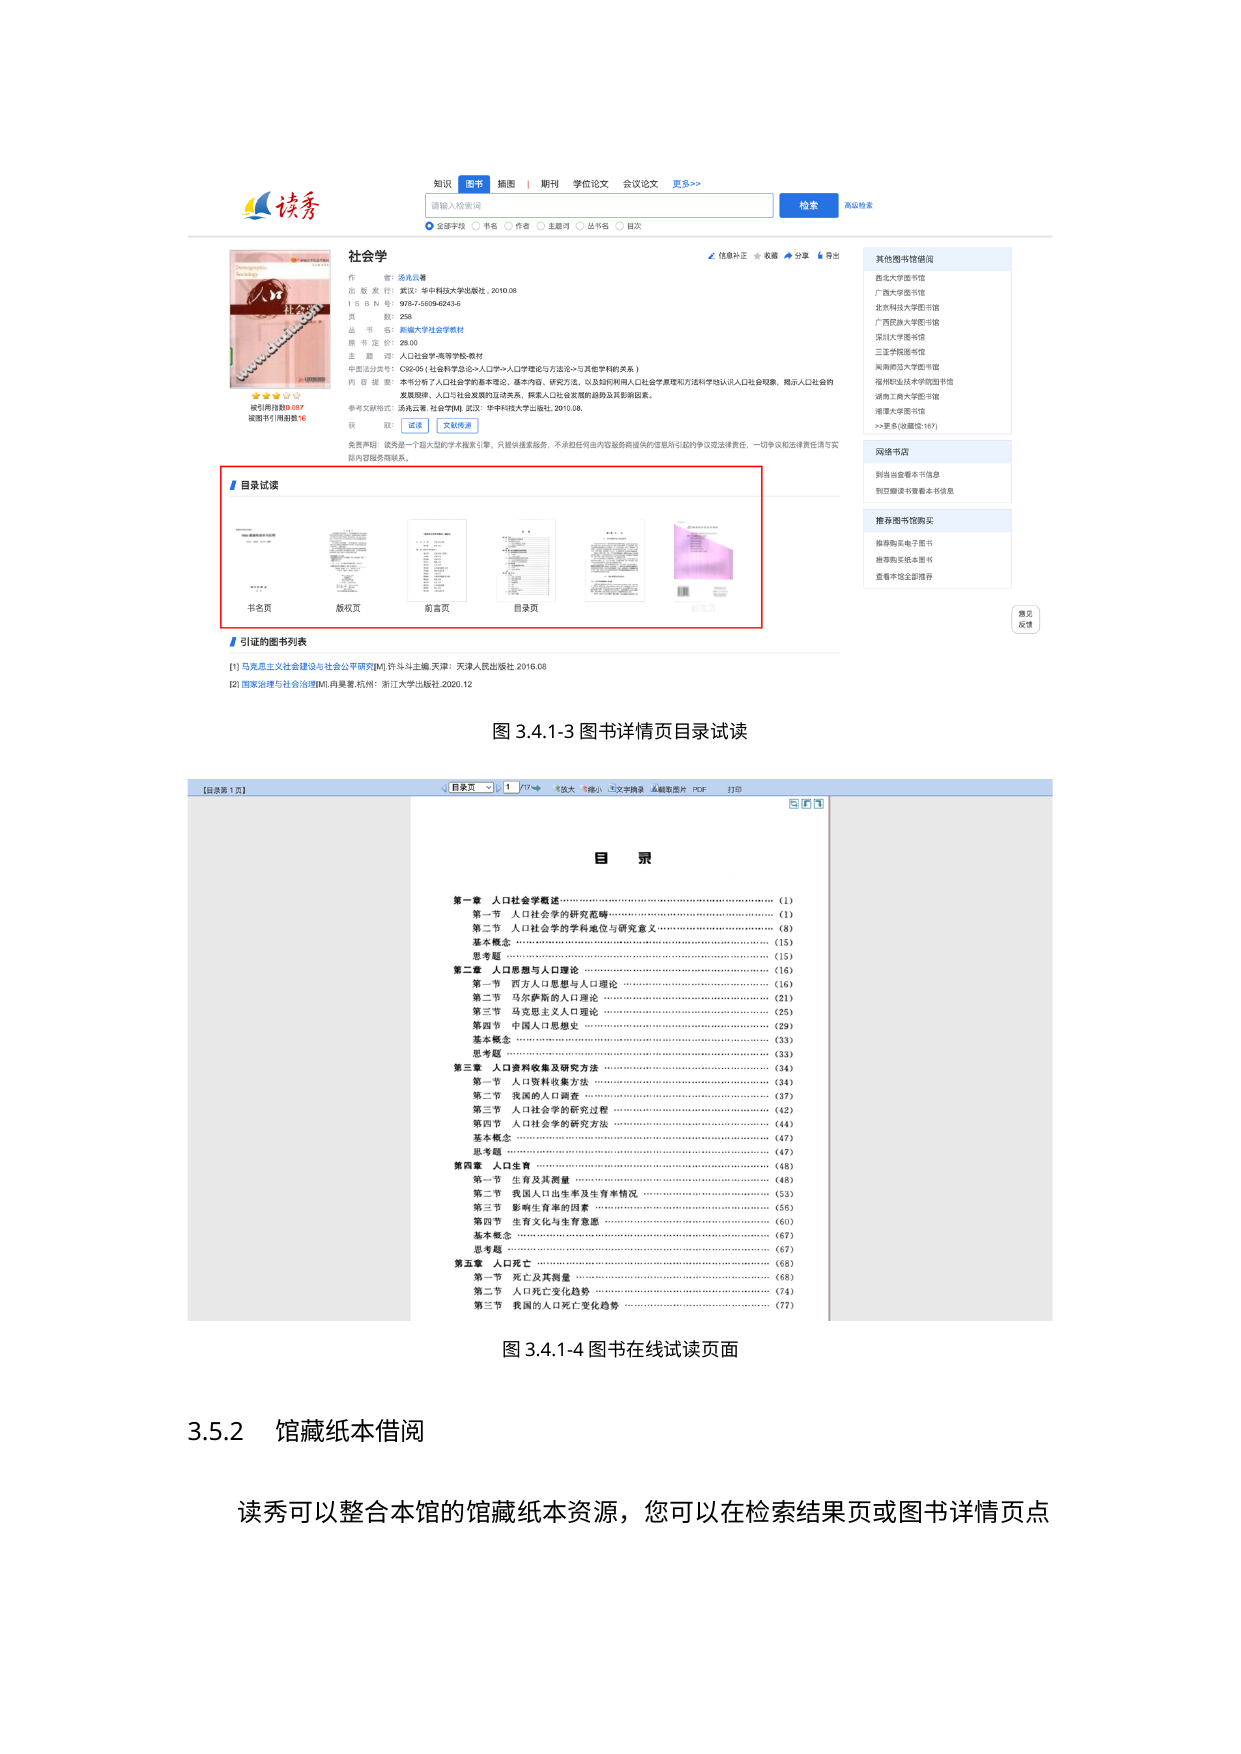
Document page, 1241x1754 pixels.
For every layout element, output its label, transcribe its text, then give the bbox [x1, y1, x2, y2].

list 馆藏纸本借阅 [187, 1397, 1053, 1462]
picture [187, 162, 1053, 688]
text 图 3.4.1-4 图书在线试读页面 [187, 1332, 1053, 1364]
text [187, 1478, 1053, 1543]
text 图 3.4.1-3 图书详情页目录试读 [187, 714, 1053, 747]
picture [187, 779, 1053, 1321]
